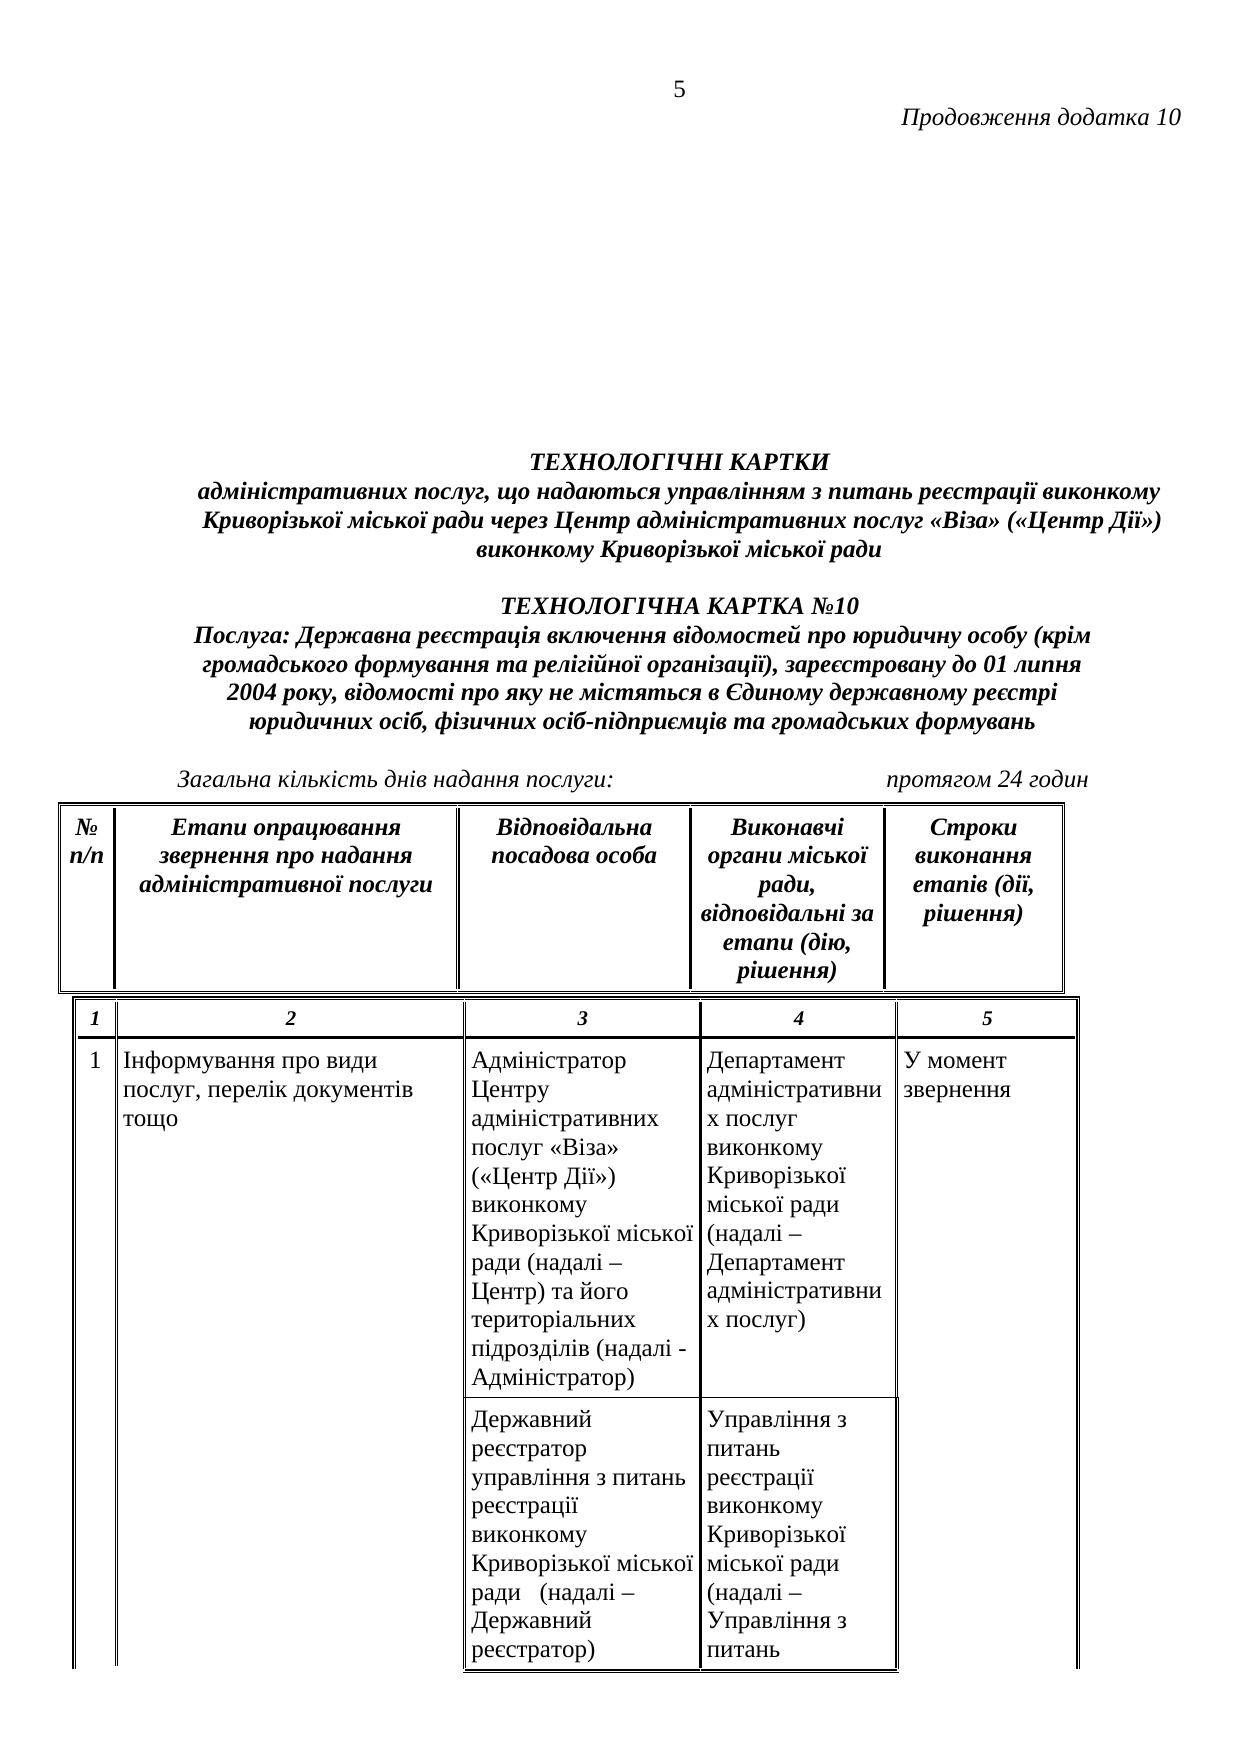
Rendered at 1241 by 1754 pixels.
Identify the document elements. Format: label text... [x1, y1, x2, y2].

table_cell 1 [76, 1036, 117, 1669]
table_cell Інформування про види послуг, перелік документів тощо [117, 1039, 463, 1669]
table_header 1 [76, 1000, 117, 1036]
table_header Строки виконання етапів (дії, рішення) [884, 806, 1062, 991]
table_cell Адміністратор Центру адміністративних послуг «Віза» («Центр Дії») виконкому Криворізької міської ради (надалі – Центр) та його територіальних підрозділів (надалі - Адміністратор) [466, 1039, 699, 1397]
table_header № п/п [61, 806, 114, 991]
table_header 4 [700, 1000, 897, 1036]
table_header Виконавчі органи міської ради, відповідальні за етапи (дію, рішення) [690, 804, 884, 991]
table_header 2 [117, 1000, 465, 1036]
table_header Відповідальна посадова особа [458, 806, 690, 991]
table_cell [465, 1398, 700, 1669]
table_cell Департамент адміністративних послуг виконкому Криворізької міської ради (надалі – Департамент адміністративних послуг) [702, 1039, 895, 1397]
text ТЕХНОЛОГІЧНІ КАРТКИ [177, 447, 1181, 476]
table_header 3 [465, 1000, 700, 1036]
text Загальна кількість днів надання послуги: протягом 24 годин [177, 764, 1181, 792]
text виконкому Криворізької міської ради [177, 534, 1181, 562]
table_cell У момент звернення [898, 1036, 1076, 1669]
text Криворізької міської ради через Центр адміністративних послуг «Віза» («Центр Дії») [177, 505, 1181, 534]
text ТЕХНОЛОГІЧНА КАРТКА №10 [177, 591, 1181, 620]
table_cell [700, 1398, 897, 1669]
text адміністративних послуг, що надаються управлінням з питань реєстрації виконкому [177, 476, 1181, 505]
table_header 5 [897, 1000, 1076, 1036]
table_header Етапи опрацювання звернення про надання адміністративної послуги [114, 804, 458, 991]
text Послуга: Державна реєстрація включення відомостей про юридичну особу (крім громадського формування та релігійної організації), зареєстровану до 01 липня 2004 року, відомості про яку не містяться в Єдиному державному реєстрі юридичних осіб, фізичних осіб-підприємців та громадських формувань [177, 620, 1107, 735]
